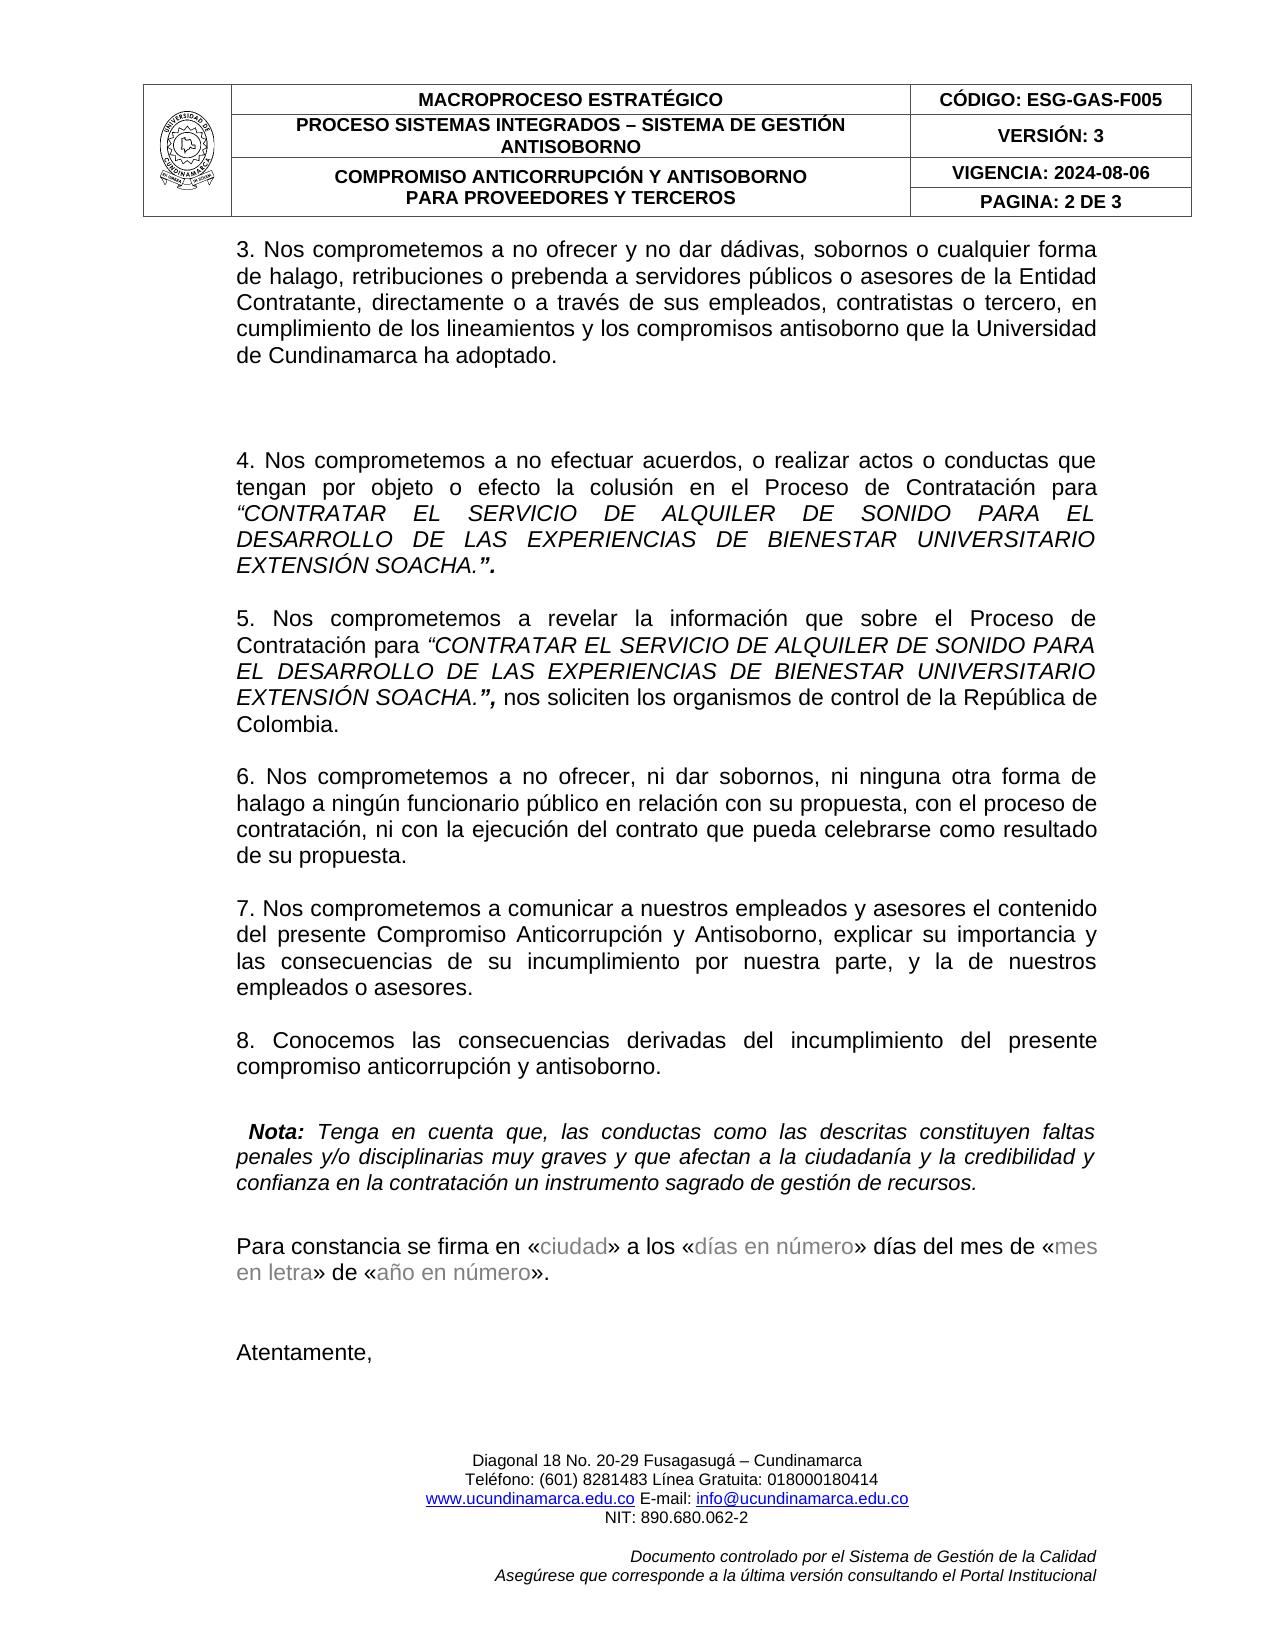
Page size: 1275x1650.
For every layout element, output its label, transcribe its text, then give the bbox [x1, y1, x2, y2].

text Nota: Tenga en cuenta que, las conductas como las descritas constituyen faltas penales y/o disciplinarias muy graves y que afectan a la ciudadanía y la credibilidad y confianza en la contratación un instrumento sagrado de gestión de recursos. [236, 1118, 1098, 1195]
text 5. Nos comprometemos a revelar la información que sobre el Proceso de Contratación para “CONTRATAR EL SERVICIO DE ALQUILER DE SONIDO PARA EL DESARROLLO DE LAS EXPERIENCIAS DE BIENESTAR UNIVERSITARIO EXTENSIÓN SOACHA.”, nos soliciten los organismos de control de la República de Colombia. [236, 605, 1098, 737]
text 3. Nos comprometemos a no ofrecer y no dar dádivas, sobornos o cualquier forma de halago, retribuciones o prebenda a servidores públicos o asesores de la Entidad Contratante, directamente o a través de sus empleados, contratistas o tercero, en cumplimiento de los lineamientos y los compromisos antisoborno que la Universidad de Cundinamarca ha adoptado. [236, 236, 1098, 368]
text Para constancia se firma en «ciudad» a los «días en número» días del mes de «mes en letra» de «año en número». [236, 1233, 1098, 1286]
text Atentamente, [236, 1338, 1098, 1365]
text 8. Conocemos las consecuencias derivadas del incumplimiento del presente compromiso anticorrupción y antisoborno. [236, 1027, 1098, 1079]
text 7. Nos comprometemos a comunicar a nuestros empleados y asesores el contenido del presente Compromiso Anticorrupción y Antisoborno, explicar su importancia y las consecuencias de su incumplimiento por nuestra parte, y la de nuestros empleados o asesores. [236, 895, 1098, 1001]
text 4. Nos comprometemos a no efectuar acuerdos, o realizar actos o conductas que tengan por objeto o efecto la colusión en el Proceso de Contratación para “CONTRATAR EL SERVICIO DE ALQUILER DE SONIDO PARA EL DESARROLLO DE LAS EXPERIENCIAS DE BIENESTAR UNIVERSITARIO EXTENSIÓN SOACHA.”. [236, 447, 1098, 579]
picture [159, 111, 215, 190]
text 6. Nos comprometemos a no ofrecer, ni dar sobornos, ni ninguna otra forma de halago a ningún funcionario público en relación con su propuesta, con el proceso de contratación, ni con la ejecución del contrato que pueda celebrarse como resultado de su propuesta. [236, 763, 1098, 869]
